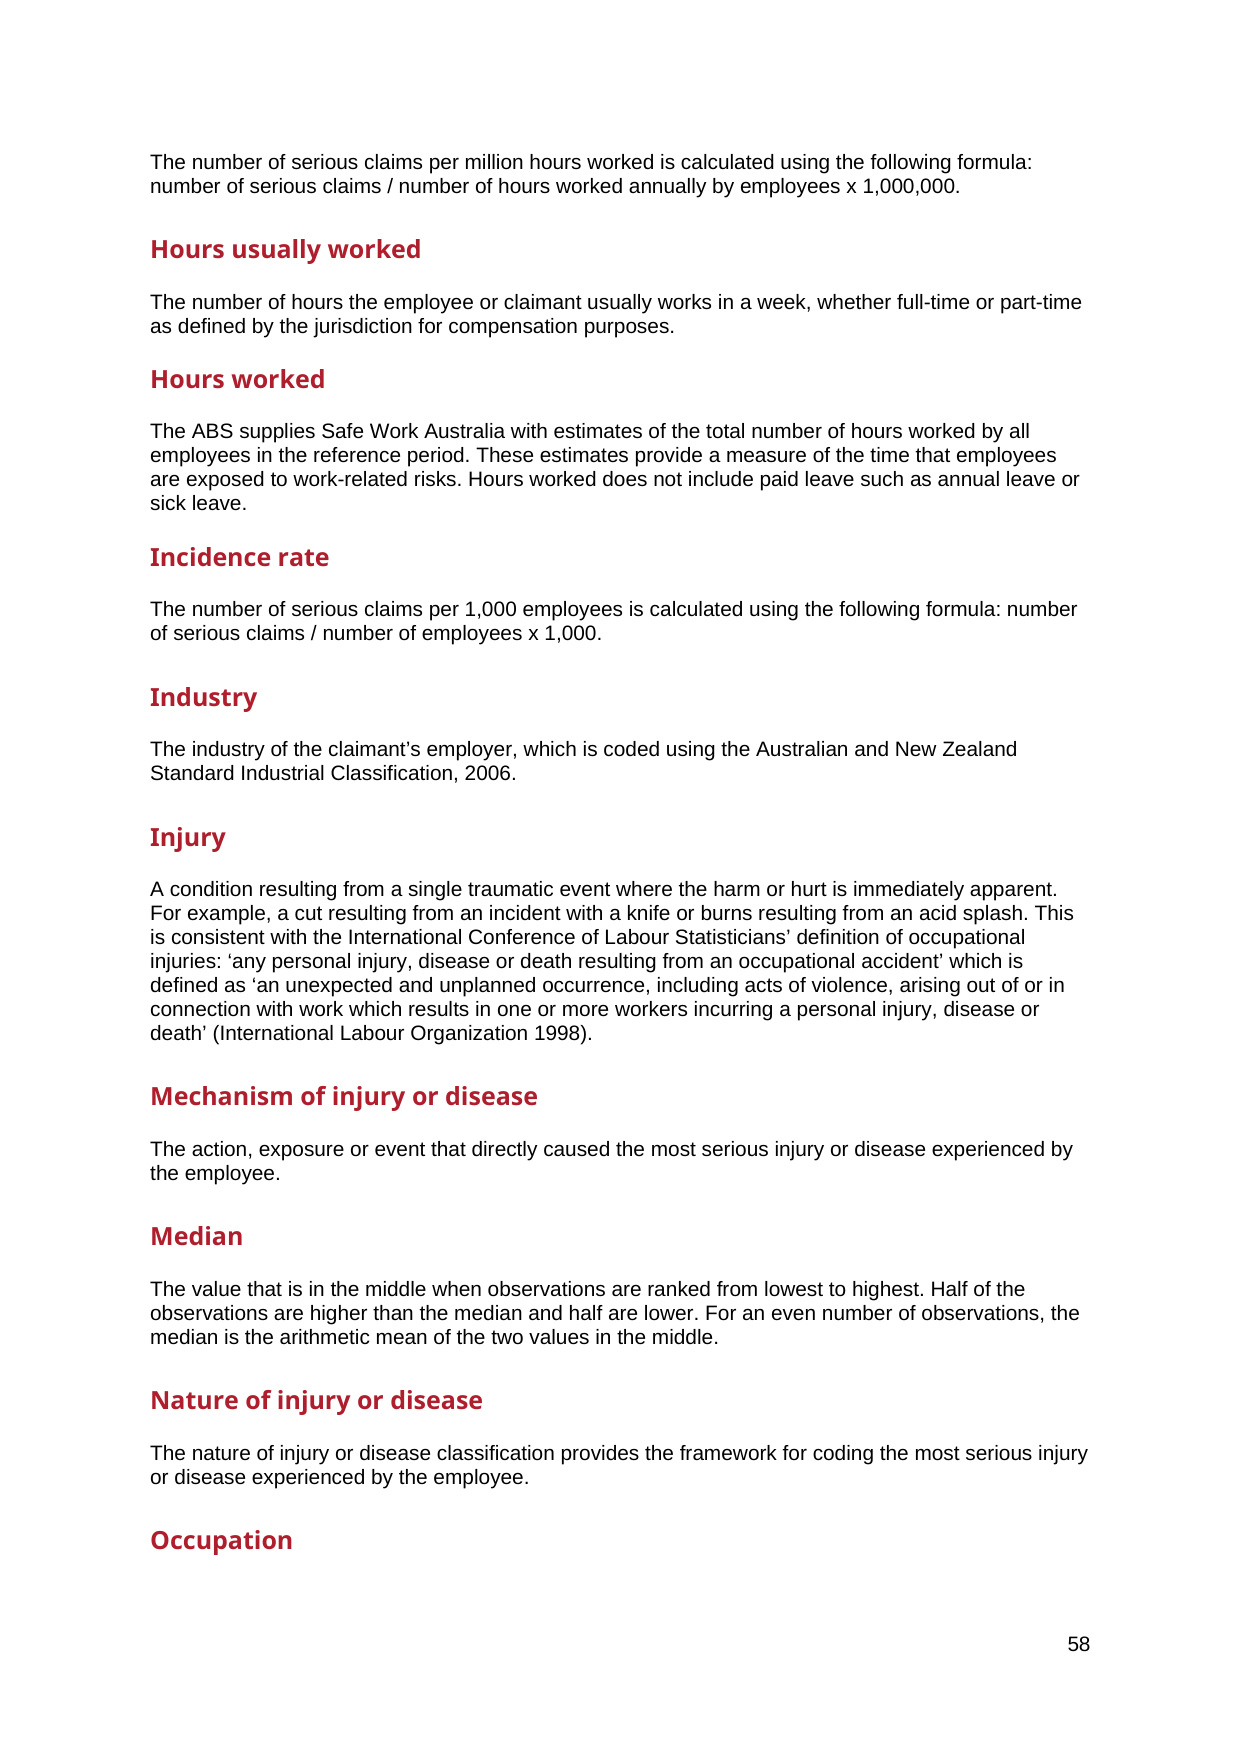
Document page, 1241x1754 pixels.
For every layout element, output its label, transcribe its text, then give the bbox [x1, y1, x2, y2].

subtitle Mechanism of injury or disease [150, 1079, 1090, 1113]
text The number of hours the employee or claimant usually works in a week, whether full-time or part-time as defined by the jurisdiction for compensation purposes. [150, 289, 1090, 337]
subtitle Hours worked [150, 361, 1090, 395]
text The value that is in the middle when observations are ranked from lowest to highest. Half of the observations are higher than the median and half are lower. For an even number of observations, the median is the arithmetic mean of the two values in the middle. [150, 1277, 1090, 1349]
text The number of serious claims per million hours worked is calculated using the following formula: number of serious claims / number of hours worked annually by employees x 1,000,000. [150, 150, 1090, 198]
text The industry of the claimant’s employer, which is coded using the Australian and New Zealand Standard Industrial Classification, 2006. [150, 737, 1090, 785]
subtitle Hours usually worked [150, 231, 1090, 266]
text The ABS supplies Safe Work Australia with estimates of the total number of hours worked by all employees in the reference period. These estimates provide a measure of the time that employees are exposed to work-related risks. Hours worked does not include paid leave such as annual leave or sick leave. [150, 419, 1090, 515]
subtitle Nature of injury or disease [150, 1383, 1090, 1417]
text The nature of injury or disease classification provides the framework for coding the most serious injury or disease experienced by the employee. [150, 1441, 1090, 1489]
text The action, exposure or event that directly caused the most serious injury or disease experienced by the employee. [150, 1137, 1090, 1185]
text The number of serious claims per 1,000 employees is calculated using the following formula: number of serious claims / number of employees x 1,000. [150, 597, 1090, 645]
subtitle Injury [150, 819, 1090, 853]
text A condition resulting from a single traumatic event where the harm or hurt is immediately apparent. For example, a cut resulting from an incident with a knife or burns resulting from an acid splash. This is consistent with the International Conference of Labour Statisticians’ definition of occupational injuries: ‘any personal injury, disease or death resulting from an occupational accident’ which is defined as ‘an unexpected and unplanned occurrence, including acts of violence, arising out of or in connection with work which results in one or more workers incurring a personal injury, disease or death’ (International Labour Organization 1998). [150, 877, 1090, 1045]
subtitle Incidence rate [150, 539, 1090, 573]
subtitle Industry [150, 679, 1090, 713]
subtitle Occupation [150, 1523, 1090, 1557]
subtitle Median [150, 1219, 1090, 1253]
